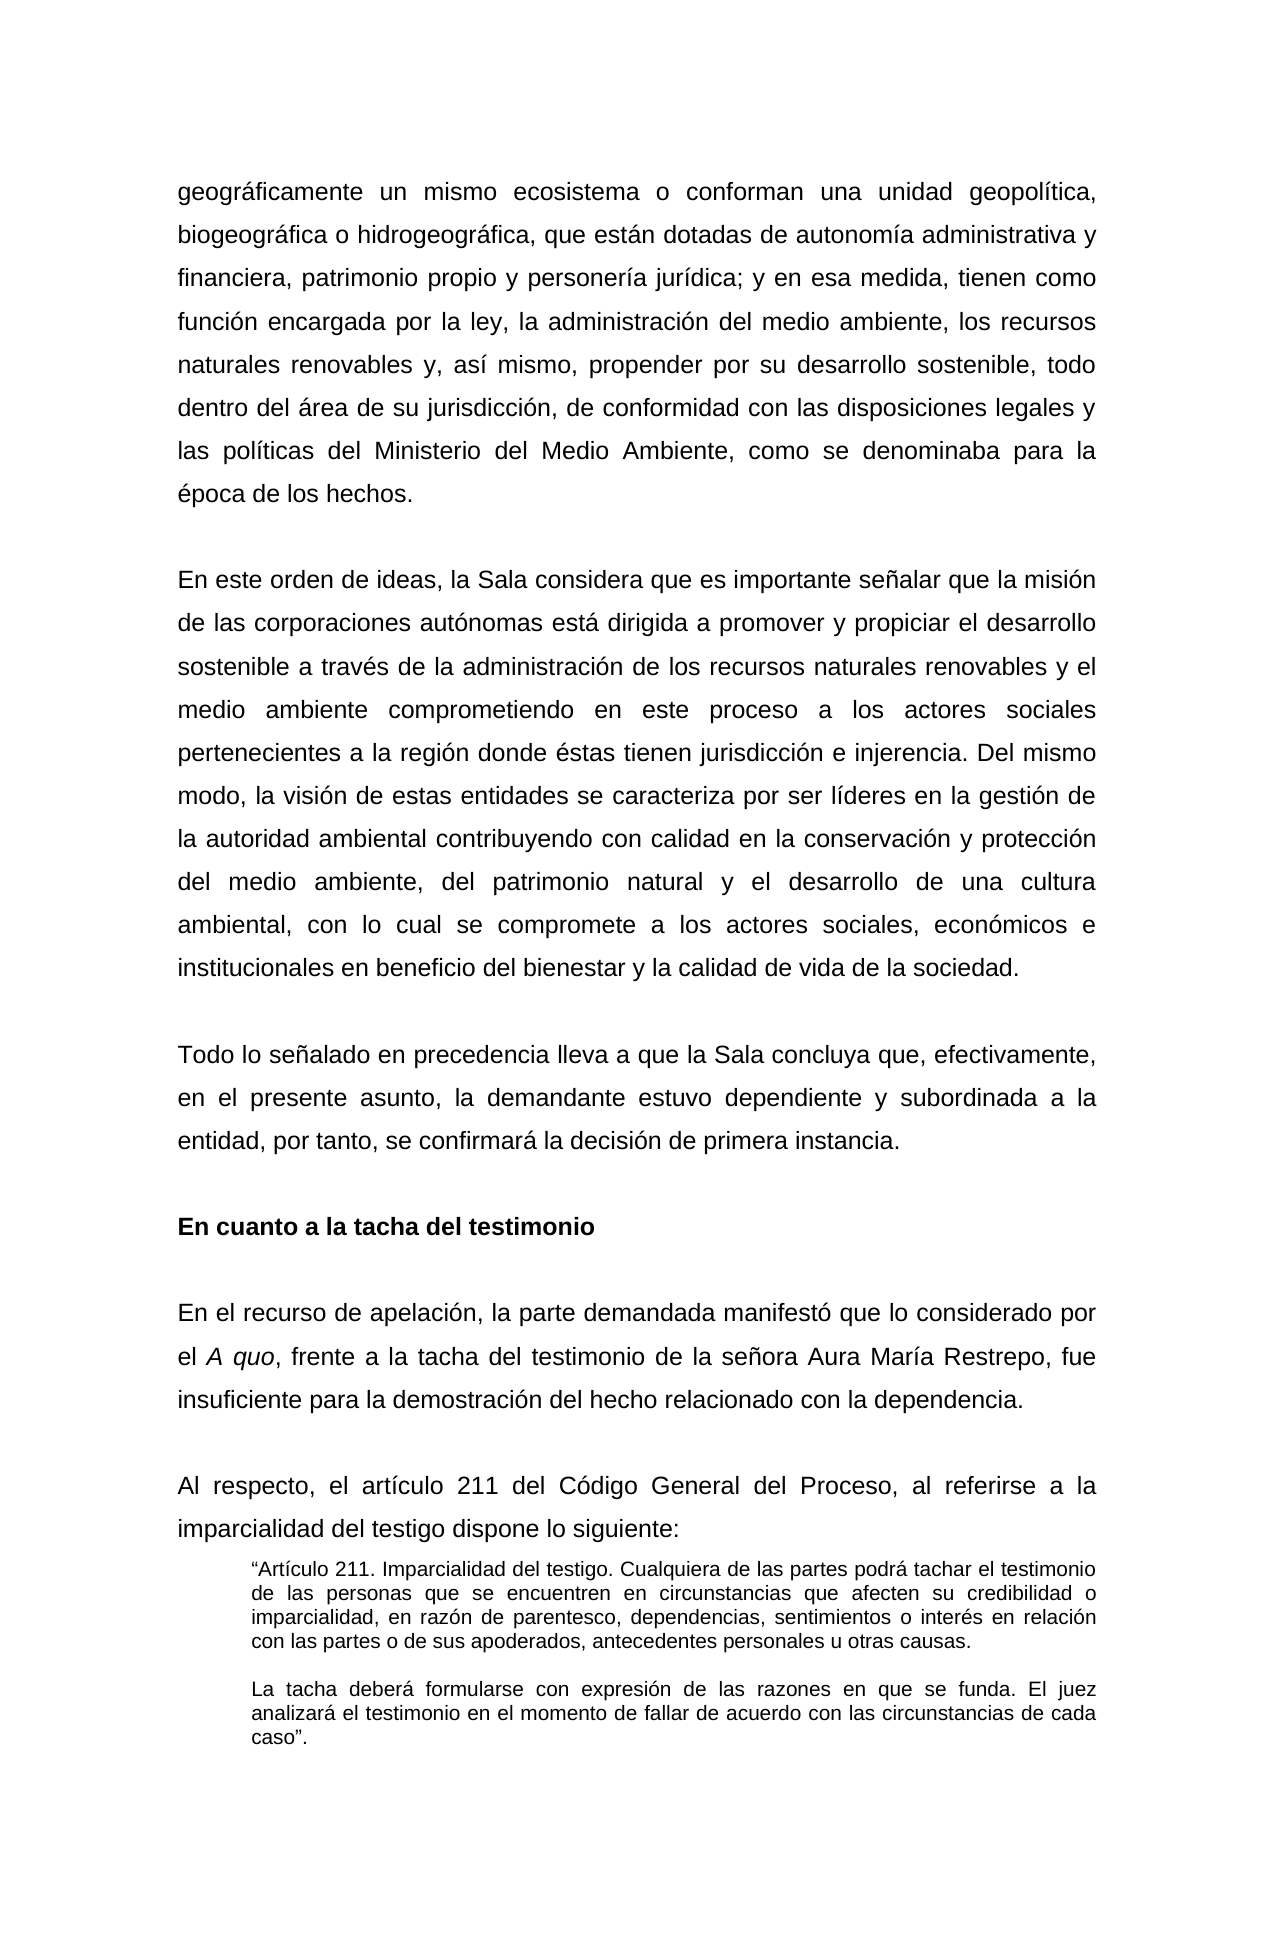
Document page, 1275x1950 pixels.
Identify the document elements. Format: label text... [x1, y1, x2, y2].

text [177, 177, 1098, 508]
text En el recurso de apelación, la parte demandada manifestó que lo considerado por el A quo, frente a la tacha del testimonio de la señora Aura María Restrepo, fue insuficiente para la demostración del hecho relacionado con la dependencia. [177, 1298, 1098, 1413]
text La tacha deberá formularse con expresión de las razones en que se funda. El juez analizará el testimonio en el momento de fallar de acuerdo con las circunstancias de cada caso”. [251, 1677, 1098, 1749]
text En cuanto a la tacha del testimonio [177, 1212, 1098, 1241]
text Al respecto, el artículo 211 del Código General del Proceso, al referirse a la imparcialidad del testigo dispone lo siguiente: [177, 1471, 1098, 1543]
text Todo lo señalado en precedencia lleva a que la Sala concluya que, efectivamente, en el presente asunto, la demandante estuvo dependiente y subordinada a la entidad, por tanto, se confirmará la decisión de primera instancia. [177, 1040, 1098, 1155]
text “Artículo 211. Imparcialidad del testigo. Cualquiera de las partes podrá tachar el testimonio de las personas que se encuentren en circunstancias que afecten su credibilidad o imparcialidad, en razón de parentesco, dependencias, sentimientos o interés en relación con las partes o de sus apoderados, antecedentes personales u otras causas. [251, 1557, 1098, 1653]
text En este orden de ideas, la Sala considera que es importante señalar que la misión de las corporaciones autónomas está dirigida a promover y propiciar el desarrollo sostenible a través de la administración de los recursos naturales renovables y el medio ambiente comprometiendo en este proceso a los actores sociales pertenecientes a la región donde éstas tienen jurisdicción e injerencia. Del mismo modo, la visión de estas entidades se caracteriza por ser líderes en la gestión de la autoridad ambiental contribuyendo con calidad en la conservación y protección del medio ambiente, del patrimonio natural y el desarrollo de una cultura ambiental, con lo cual se compromete a los actores sociales, económicos e institucionales en beneficio del bienestar y la calidad de vida de la sociedad. [177, 565, 1098, 982]
